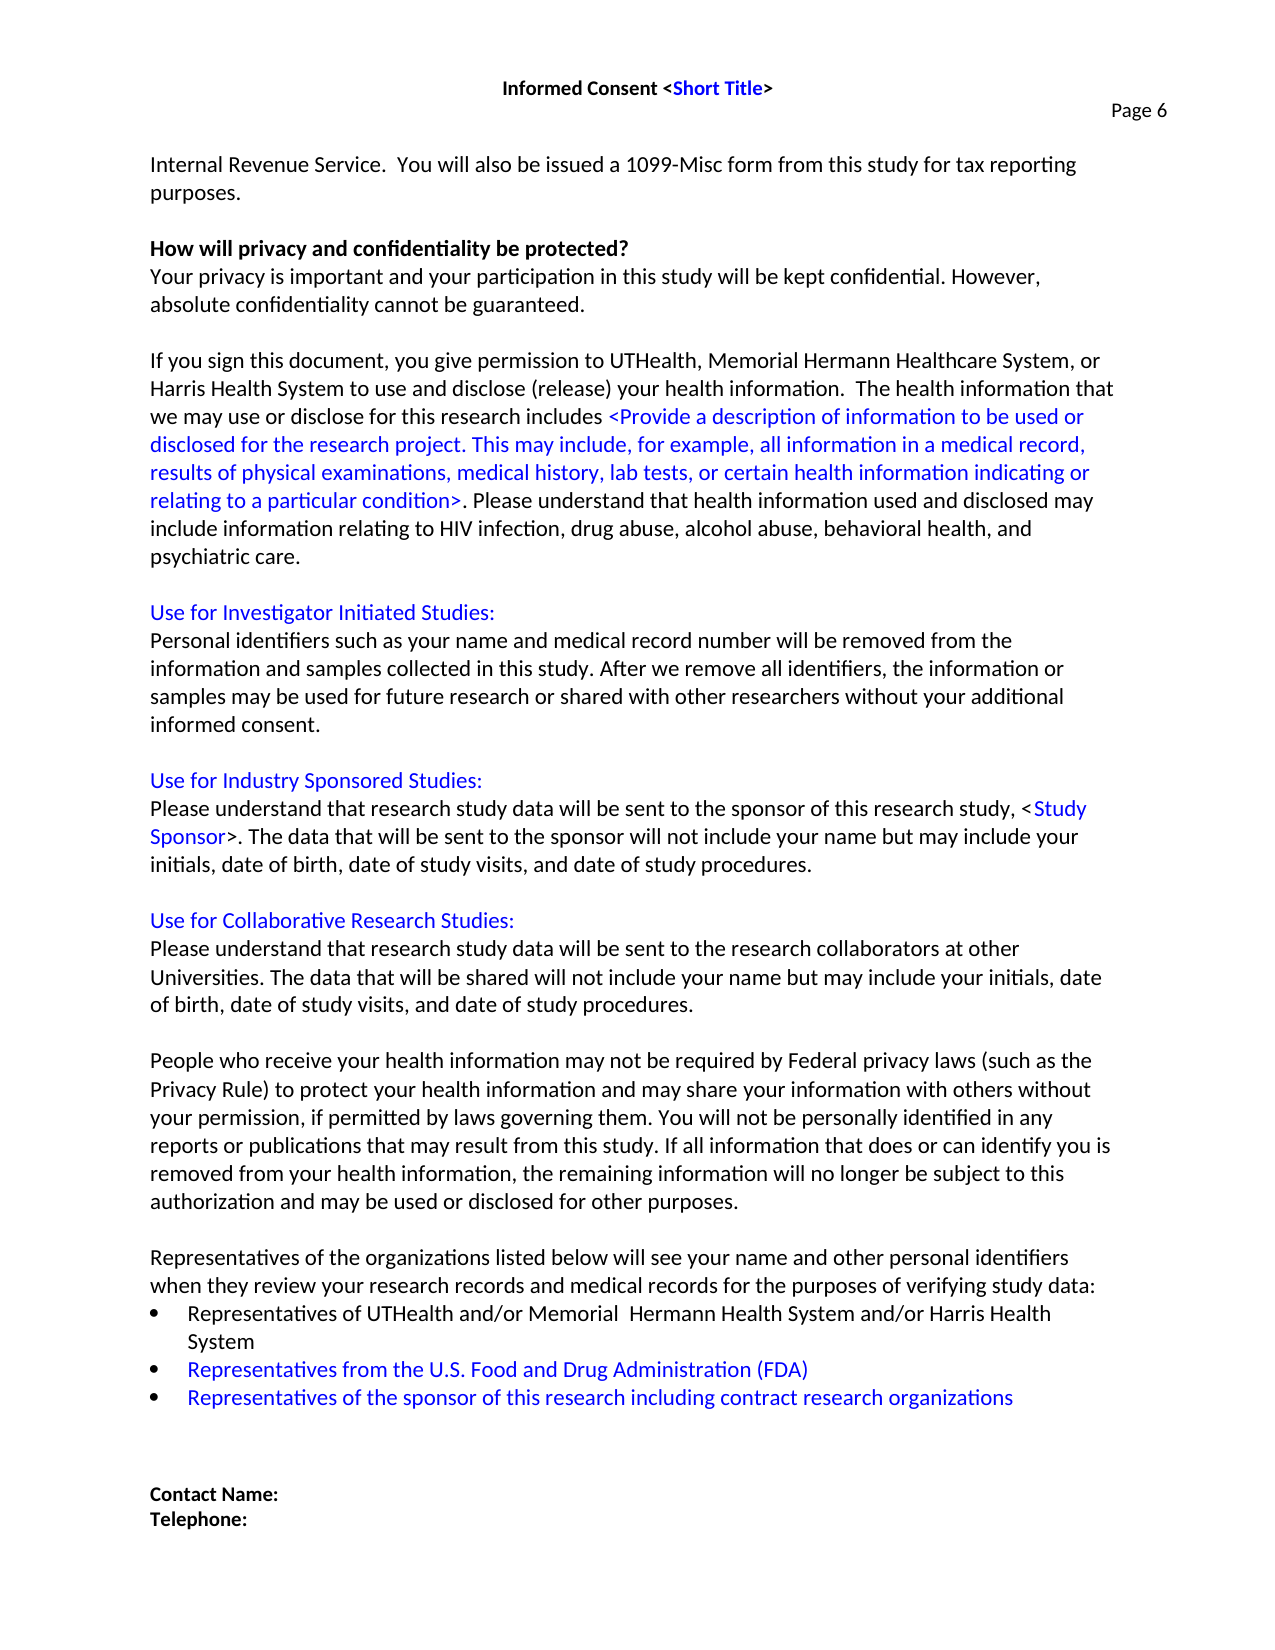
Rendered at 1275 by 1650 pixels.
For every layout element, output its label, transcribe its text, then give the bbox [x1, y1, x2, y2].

text How will privacy and confidentiality be protected? [150, 234, 1125, 262]
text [150, 150, 1125, 206]
text Please understand that research study data will be sent to the sponsor of this research study, <Study Sponsor>. The data that will be sent to the sponsor will not include your name but may include your initials, date of birth, date of study visits, and date of study procedures. [150, 794, 1125, 878]
text Use for Collaborative Research Studies: [150, 907, 1125, 934]
text Please understand that research study data will be sent to the research collaborators at other Universities. The data that will be shared will not include your name but may include your initials, date of birth, date of study visits, and date of study procedures. [150, 934, 1125, 1019]
list Representatives from the U.S. Food and Drug Administration (FDA) [150, 1355, 1125, 1383]
text Representatives of the organizations listed below will see your name and other personal identifiers when they review your research records and medical records for the purposes of verifying study data: [150, 1243, 1125, 1299]
text Your privacy is important and your participation in this study will be kept confidential. However, absolute confidentiality cannot be guaranteed. [150, 262, 1125, 318]
text Use for Industry Sponsored Studies: [150, 766, 1125, 794]
list Representatives of UTHealth and/or Memorial Hermann Health System and/or Harris Health System [150, 1299, 1125, 1355]
list Representatives of the sponsor of this research including contract research organizations [150, 1383, 1125, 1411]
text Use for Investigator Initiated Studies: [150, 598, 1125, 626]
text People who receive your health information may not be required by Federal privacy laws (such as the Privacy Rule) to protect your health information and may share your information with others without your permission, if permitted by laws governing them. You will not be personally identified in any reports or publications that may result from this study. If all information that does or can identify you is removed from your health information, the remaining information will no longer be subject to this authorization and may be used or disclosed for other purposes. [150, 1047, 1125, 1215]
text Personal identifiers such as your name and medical record number will be removed from the information and samples collected in this study. After we remove all identifiers, the information or samples may be used for future research or shared with other researchers without your additional informed consent. [150, 626, 1092, 738]
text If you sign this document, you give permission to UTHealth, Memorial Hermann Healthcare System, or Harris Health System to use and disclose (release) your health information. The health information that we may use or disclose for this research includes <Provide a description of information to be used or disclosed for the research project. This may include, for example, all information in a medical record, results of physical examinations, medical history, lab tests, or certain health information indicating or relating to a particular condition>. Please understand that health information used and disclosed may include information relating to HIV infection, drug abuse, alcohol abuse, behavioral health, and psychiatric care. [150, 346, 1125, 570]
